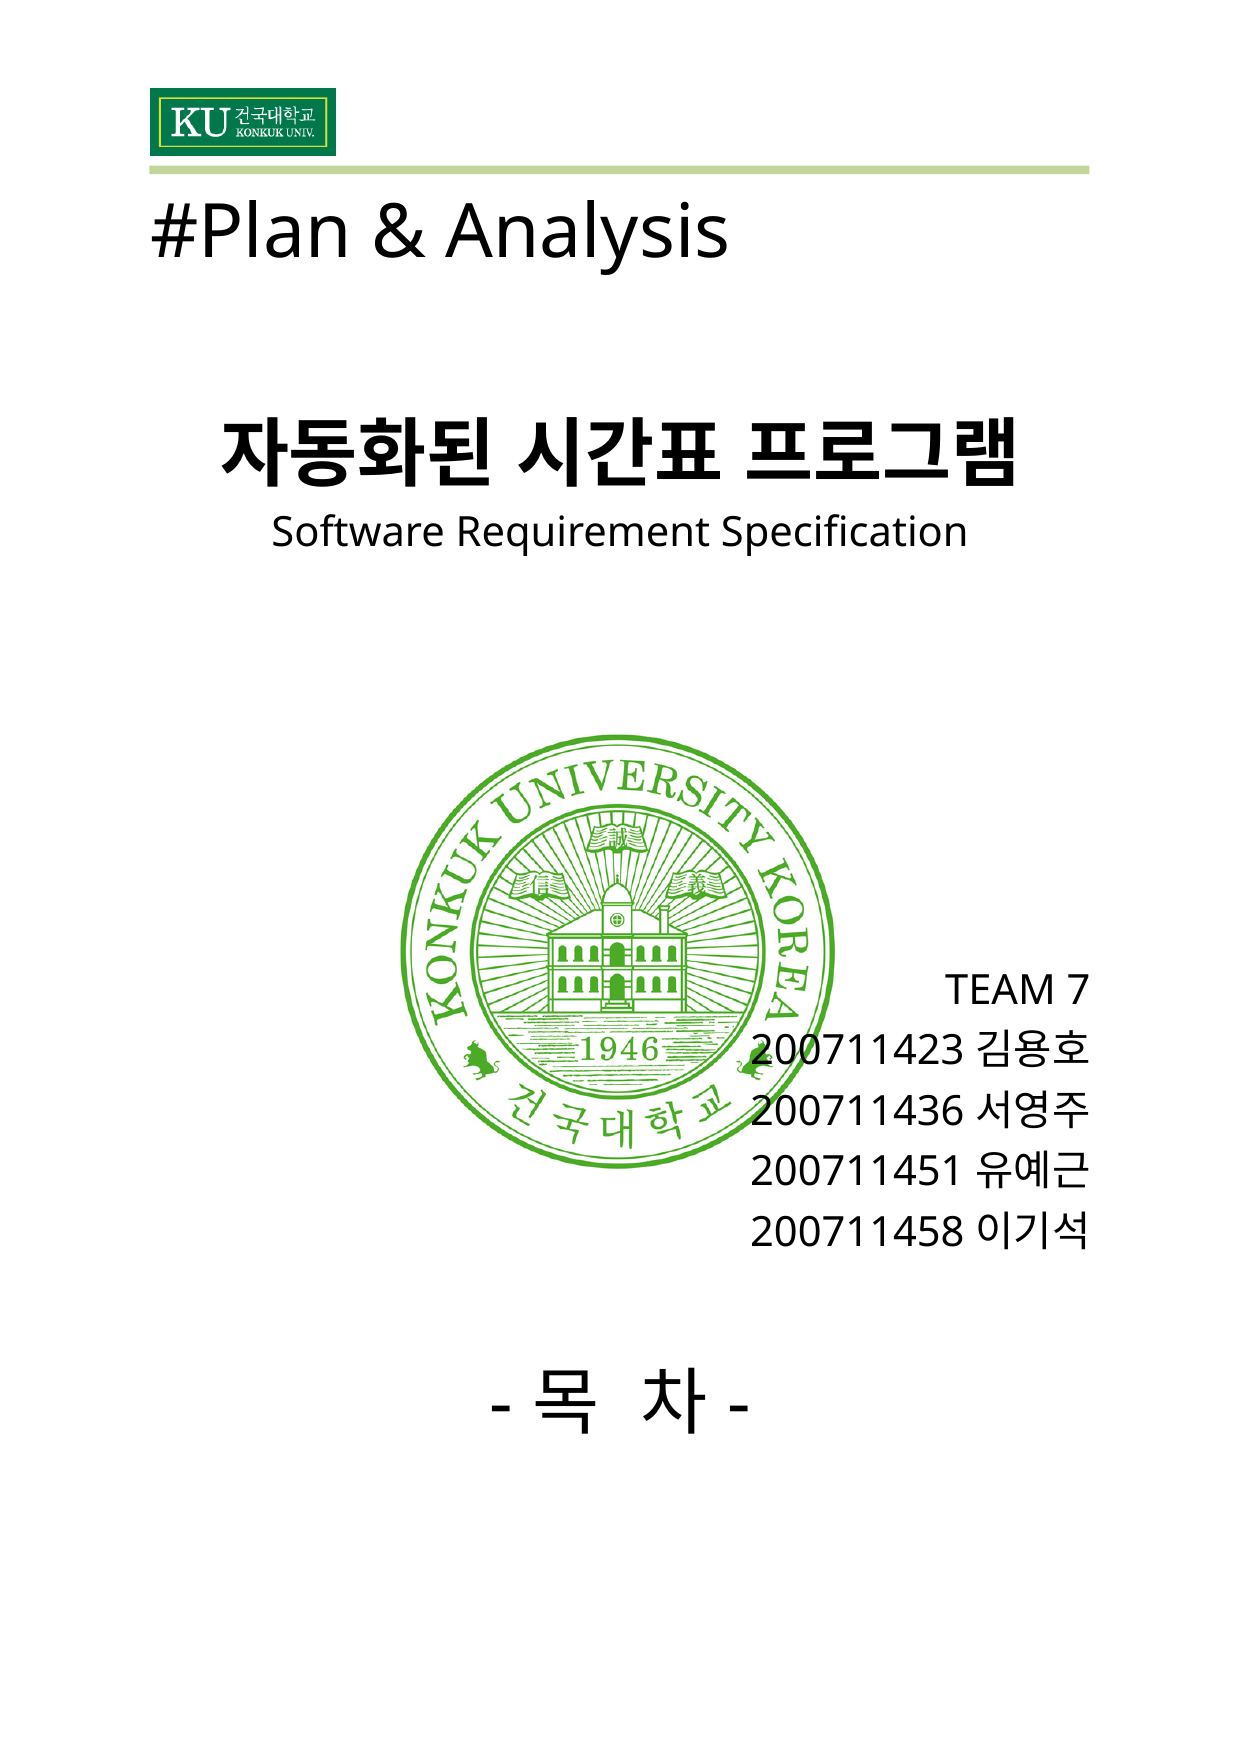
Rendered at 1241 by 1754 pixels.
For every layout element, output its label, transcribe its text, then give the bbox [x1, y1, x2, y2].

text 200711436 서영주 [150, 1077, 1090, 1137]
text TEAM 7 [150, 959, 1090, 1016]
text #Plan & Analysis [150, 177, 1090, 279]
text 200711423 김용호 [150, 1016, 1090, 1077]
text - 목 차 - [150, 1344, 1090, 1450]
picture [352, 682, 889, 959]
picture [150, 88, 336, 156]
text 200711458 이기석 [150, 1198, 1090, 1258]
text 200711451 유예근 [150, 1137, 1090, 1198]
text Software Requirement Specification [150, 502, 1090, 558]
text 자동화된 시간표 프로그램 [150, 393, 1090, 502]
